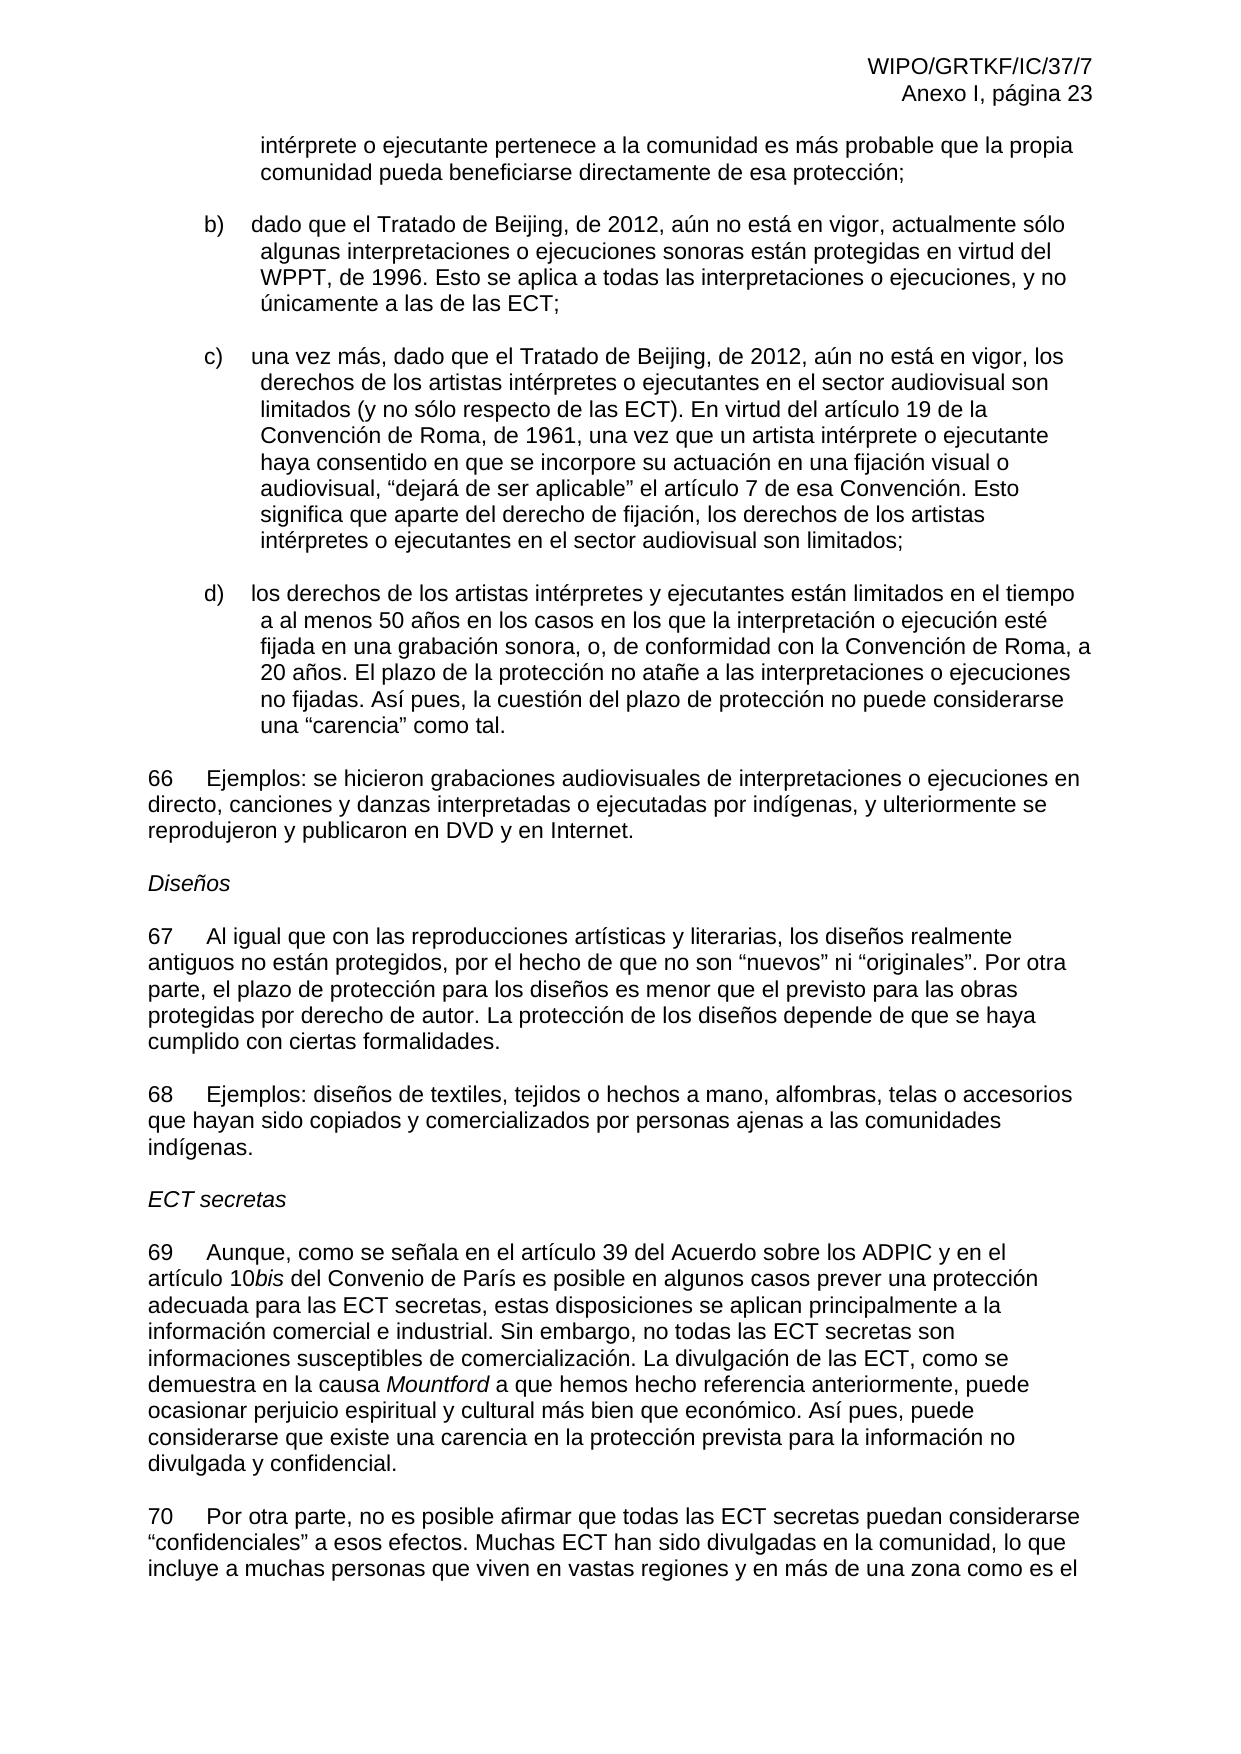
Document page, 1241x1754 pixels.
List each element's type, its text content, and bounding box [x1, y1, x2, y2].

list dado que el Tratado de Beijing, de 2012, aún no está en vigor, actualmente sólo algunas interpretaciones o ejecuciones sonoras están protegidas en virtud del WPPT, de 1996. Esto se aplica a todas las interpretaciones o ejecuciones, y no únicamente a las de las ECT; [204, 211, 1092, 317]
text Ejemplos: se hicieron grabaciones audiovisuales de interpretaciones o ejecuciones en directo, canciones y danzas interpretadas o ejecutadas por indígenas, y ulteriormente se reprodujeron y publicaron en DVD y en Internet. [148, 765, 1092, 844]
list una vez más, dado que el Tratado de Beijing, de 2012, aún no está en vigor, los derechos de los artistas intérpretes o ejecutantes en el sector audiovisual son limitados (y no sólo respecto de las ECT). En virtud del artículo 19 de la Convención de Roma, de 1961, una vez que un artista intérprete o ejecutante haya consentido en que se incorpore su actuación en una fijación visual o audiovisual, “dejará de ser aplicable” el artículo 7 de esa Convención. Esto significa que aparte del derecho de fijación, los derechos de los artistas intérpretes o ejecutantes en el sector audiovisual son limitados; [204, 343, 1092, 554]
text Ejemplos: diseños de textiles, tejidos o hechos a mano, alfombras, telas o accesorios que hayan sido copiados y comercializados por personas ajenas a las comunidades indígenas. [148, 1081, 1092, 1160]
text Al igual que con las reproducciones artísticas y literarias, los diseños realmente antiguos no están protegidos, por el hecho de que no son “nuevos” ni “originales”. Por otra parte, el plazo de protección para los diseños es menor que el previsto para las obras protegidas por derecho de autor. La protección de los diseños depende de que se haya cumplido con ciertas formalidades. [148, 923, 1092, 1054]
text Aunque, como se señala en el artículo 39 del Acuerdo sobre los ADPIC y en el artículo 10bis del Convenio de París es posible en algunos casos prever una protección adecuada para las ECT secretas, estas disposiciones se aplican principalmente a la información comercial e industrial. Sin embargo, no todas las ECT secretas son informaciones susceptibles de comercialización. La divulgación de las ECT, como se demuestra en la causa Mountford a que hemos hecho referencia anteriormente, puede ocasionar perjuicio espiritual y cultural más bien que económico. Así pues, puede considerarse que existe una carencia en la protección prevista para la información no divulgada y confidencial. [148, 1239, 1092, 1476]
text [148, 1503, 1092, 1582]
text ECT secretas [148, 1186, 1092, 1213]
text Diseños [148, 870, 1092, 896]
list los derechos de los artistas intérpretes y ejecutantes están limitados en el tiempo a al menos 50 años en los casos en los que la interpretación o ejecución esté fijada en una grabación sonora, o, de conformidad con la Convención de Roma, a 20 años. El plazo de la protección no atañe a las interpretaciones o ejecuciones no fijadas. Así pues, la cuestión del plazo de protección no puede considerarse una “carencia” como tal. [204, 580, 1092, 765]
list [204, 132, 1092, 185]
